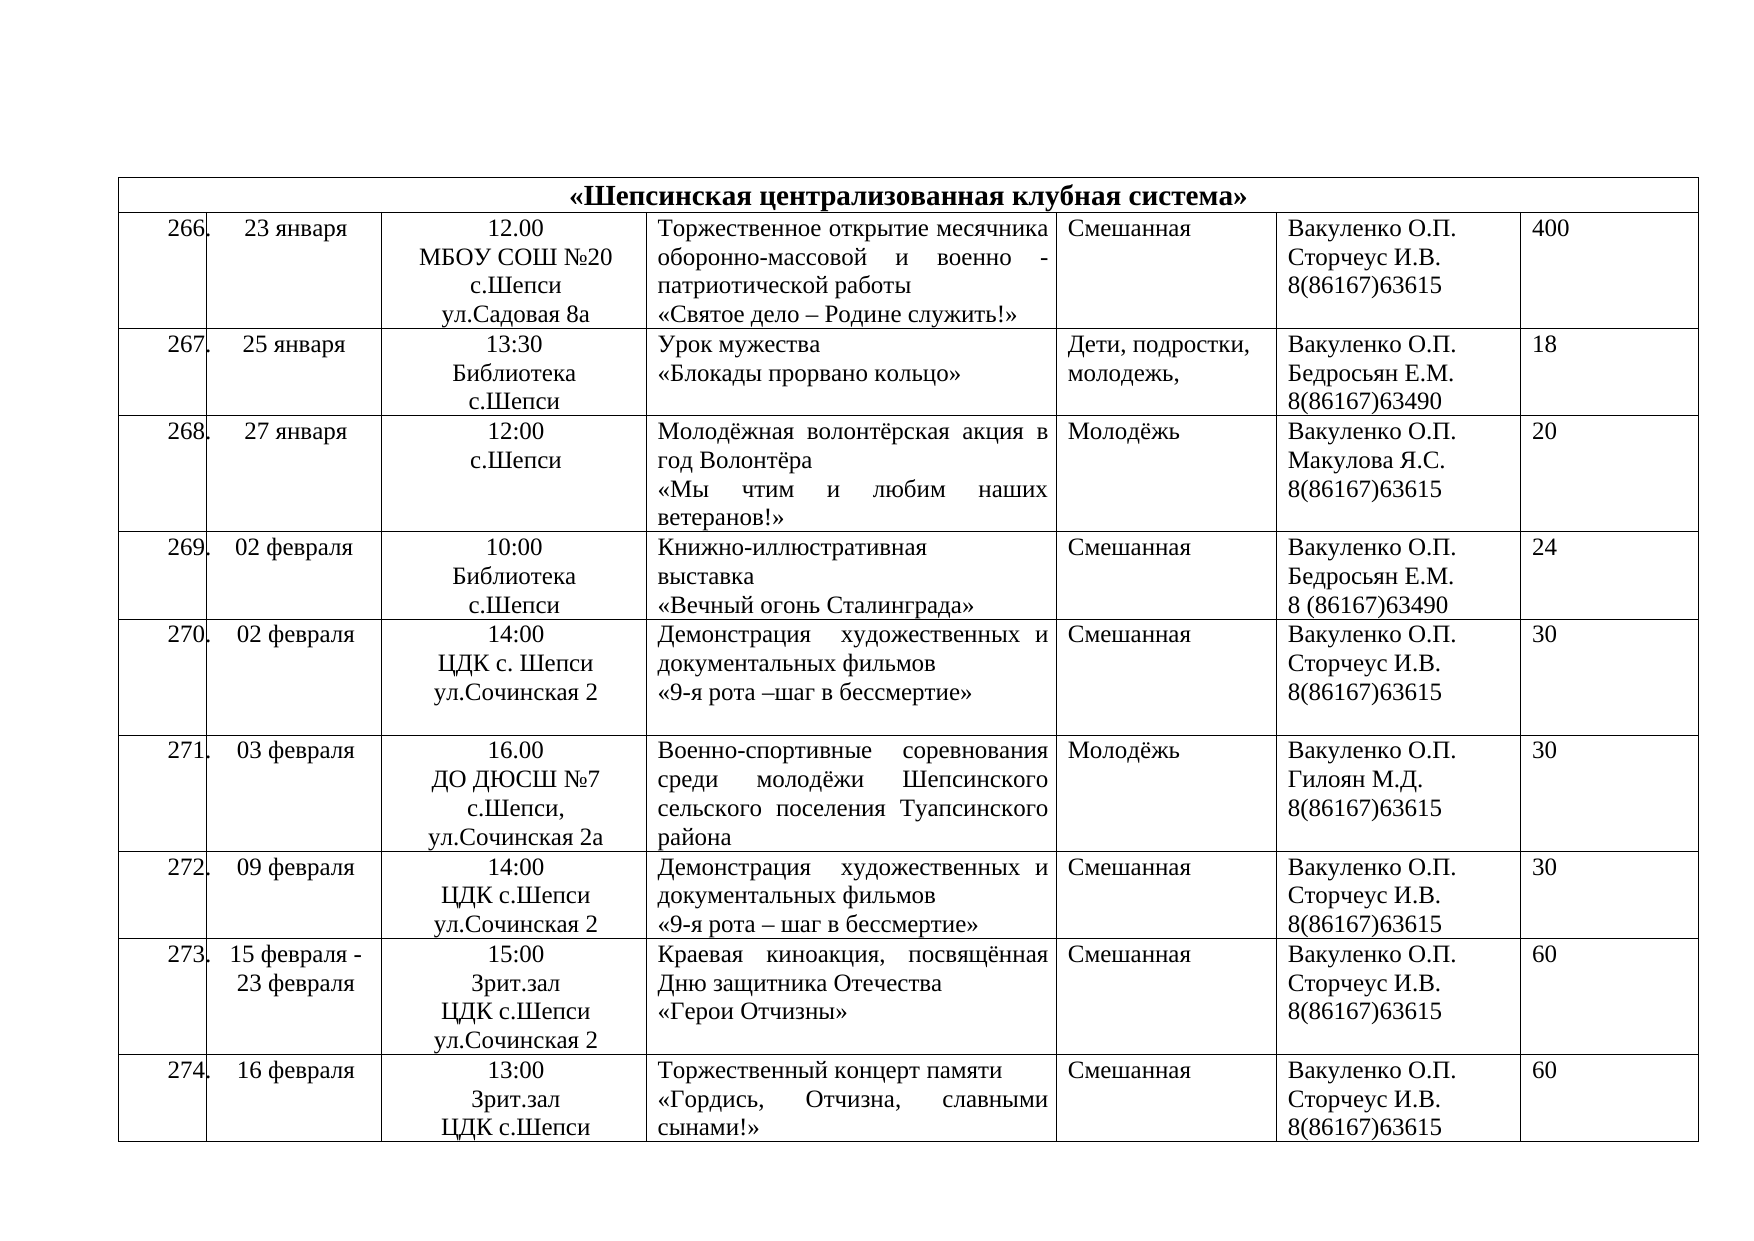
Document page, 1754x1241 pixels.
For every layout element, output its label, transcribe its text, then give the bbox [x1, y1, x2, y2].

table_cell Торжественное открытие месячника оборонно-массовой и военно - патриотической работы «Святое дело – Родине служить!» [647, 213, 1056, 328]
table_cell 02 февраля [207, 532, 381, 618]
table_cell Молодёжь [1057, 736, 1276, 851]
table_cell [119, 178, 1698, 212]
table_cell 18 [1521, 329, 1698, 415]
table_cell 60 [1521, 1055, 1698, 1141]
table_cell Вакуленко О.П. Бедросьян Е.М. 8 (86167)63490 [1277, 532, 1520, 618]
table_cell 16.00 ДО ДЮСШ №7 с.Шепси, ул.Сочинская 2а [382, 736, 646, 851]
table_cell 25 января [207, 329, 381, 415]
table_cell Смешанная [1057, 852, 1276, 938]
table_cell [119, 852, 206, 938]
table_cell [119, 620, 206, 734]
table_cell Вакуленко О.П. Сторчеус И.В. 8(86167)63615 [1277, 852, 1520, 938]
table_cell Молодёжь [1057, 416, 1276, 531]
table_cell 13:30 Библиотека с.Шепси [382, 329, 646, 415]
table_cell Смешанная [1057, 213, 1276, 328]
table_cell [119, 939, 206, 1054]
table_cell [382, 1055, 646, 1141]
table_cell Военно-спортивные соревнования среди молодёжи Шепсинского сельского поселения Туапсинского района [647, 736, 1056, 851]
table_cell [119, 736, 206, 851]
table_cell 30 [1521, 620, 1698, 734]
table_cell 30 [1521, 852, 1698, 938]
table_cell 60 [1521, 939, 1698, 1054]
table_cell Вакуленко О.П. Сторчеус И.В. 8(86167)63615 [1277, 939, 1520, 1054]
table_cell 09 февраля [207, 852, 381, 938]
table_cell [1277, 1055, 1520, 1141]
table_cell Смешанная [1057, 1055, 1276, 1141]
table_cell 03 февраля [207, 736, 381, 851]
table_cell 14:00 ЦДК с.Шепси ул.Сочинская 2 [382, 852, 646, 938]
table_cell 20 [1521, 416, 1698, 531]
table_cell Вакуленко О.П. Бедросьян Е.М. 8(86167)63490 [1277, 329, 1520, 415]
table_cell Смешанная [1057, 532, 1276, 618]
table_cell [119, 1055, 206, 1141]
table_cell 14:00 ЦДК с. Шепси ул.Сочинская 2 [382, 620, 646, 734]
table_cell Вакуленко О.П. Макулова Я.С. 8(86167)63615 [1277, 416, 1520, 531]
table_cell Урок мужества «Блокады прорвано кольцо» [647, 329, 1056, 415]
table_cell 02 февраля [207, 620, 381, 734]
table_cell 27 января [207, 416, 381, 531]
table_cell 16 февраля [207, 1055, 381, 1141]
table_cell Молодёжная волонтёрская акция в год Волонтёра «Мы чтим и любим наших ветеранов!» [647, 416, 1056, 531]
table_cell 10:00 Библиотека с.Шепси [382, 532, 646, 618]
table_cell 30 [1521, 736, 1698, 851]
table_cell 15:00 Зрит.зал ЦДК с.Шепси ул.Сочинская 2 [382, 939, 646, 1054]
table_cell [647, 1055, 1056, 1141]
table_cell Смешанная [1057, 939, 1276, 1054]
table_cell Демонстрация художественных и документальных фильмов «9-я рота – шаг в бессмертие» [647, 852, 1056, 938]
table_cell Дети, подростки, молодежь, [1057, 329, 1276, 415]
table_cell Книжно-иллюстративная выставка «Вечный огонь Сталинграда» [647, 532, 1056, 618]
table_cell [119, 213, 206, 328]
table_cell [119, 416, 206, 531]
table_cell [119, 329, 206, 415]
table_cell Вакуленко О.П. Гилоян М.Д. 8(86167)63615 [1277, 736, 1520, 851]
table_cell Краевая киноакция, посвящённая Дню защитника Отечества «Герои Отчизны» [647, 939, 1056, 1054]
table_cell 12.00 МБОУ СОШ №20 с.Шепси ул.Садовая 8а [382, 213, 646, 328]
table_cell Смешанная [1057, 620, 1276, 734]
table_cell Вакуленко О.П. Сторчеус И.В. 8(86167)63615 [1277, 620, 1520, 734]
table_cell 12:00 с.Шепси [382, 416, 646, 531]
table_cell 15 февраля -23 февраля [207, 939, 381, 1054]
table_cell Вакуленко О.П. Сторчеус И.В. 8(86167)63615 [1277, 213, 1520, 328]
table_cell 400 [1521, 213, 1698, 328]
table_cell [119, 532, 206, 618]
table_cell 24 [1521, 532, 1698, 618]
table_cell Демонстрация художественных и документальных фильмов «9-я рота –шаг в бессмертие» [647, 620, 1056, 734]
table_cell 23 января [207, 213, 381, 328]
